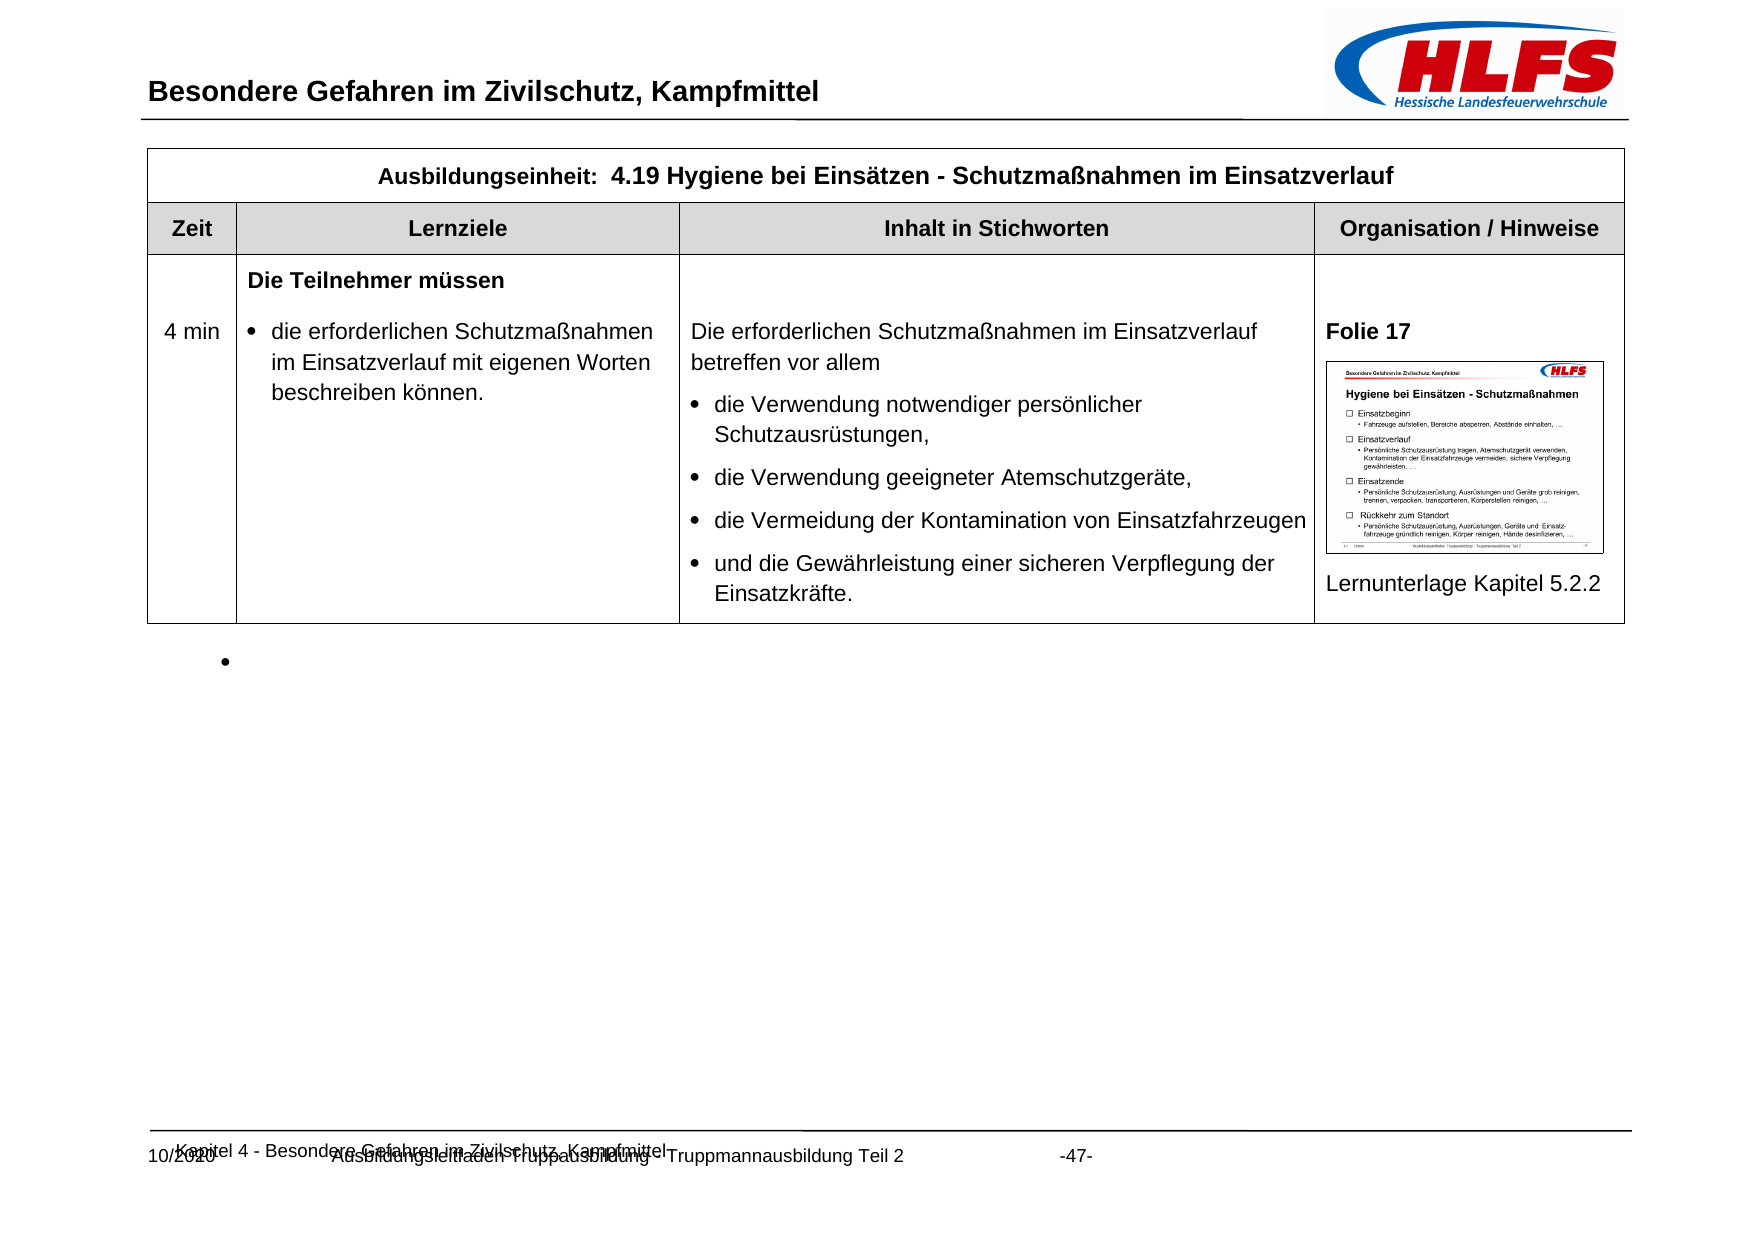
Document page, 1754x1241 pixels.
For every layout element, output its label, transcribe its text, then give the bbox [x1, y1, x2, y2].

table_cell Lernziele [237, 203, 679, 254]
table_header Ausbildungseinheit: 4.19 Hygiene bei Einsätzen - Schutzmaßnahmen im Einsatzverlauf [148, 149, 1624, 202]
picture [1327, 362, 1603, 553]
table_cell Folie 17 Lernunterlage Kapitel 5.2.2 [1315, 306, 1624, 622]
table_cell 4 min [148, 306, 236, 622]
table_cell [148, 255, 236, 306]
table_cell Zeit [148, 203, 236, 254]
table_cell Die Teilnehmer müssen [237, 255, 679, 306]
table_cell die erforderlichen Schutzmaßnahmen im Einsatzverlauf mit eigenen Worten beschreiben können. [237, 306, 679, 622]
table_cell Die erforderlichen Schutzmaßnahmen im Einsatzverlauf betreffen vor allem die Verwendung notwendiger persönlicher Schutzausrüstungen, die Verwendung geeigneter Atemschutzgeräte, die Vermeidung der Kontamination von Einsatzfahrzeugen und die Gewährleistung einer sicheren Verpflegung der Einsatzkräfte. [680, 306, 1314, 622]
picture [1324, 9, 1624, 116]
table_cell [1315, 255, 1624, 306]
table_cell Inhalt in Stichworten [680, 203, 1314, 254]
table_cell Organisation / Hinweise [1315, 203, 1624, 254]
table_cell [680, 255, 1314, 306]
